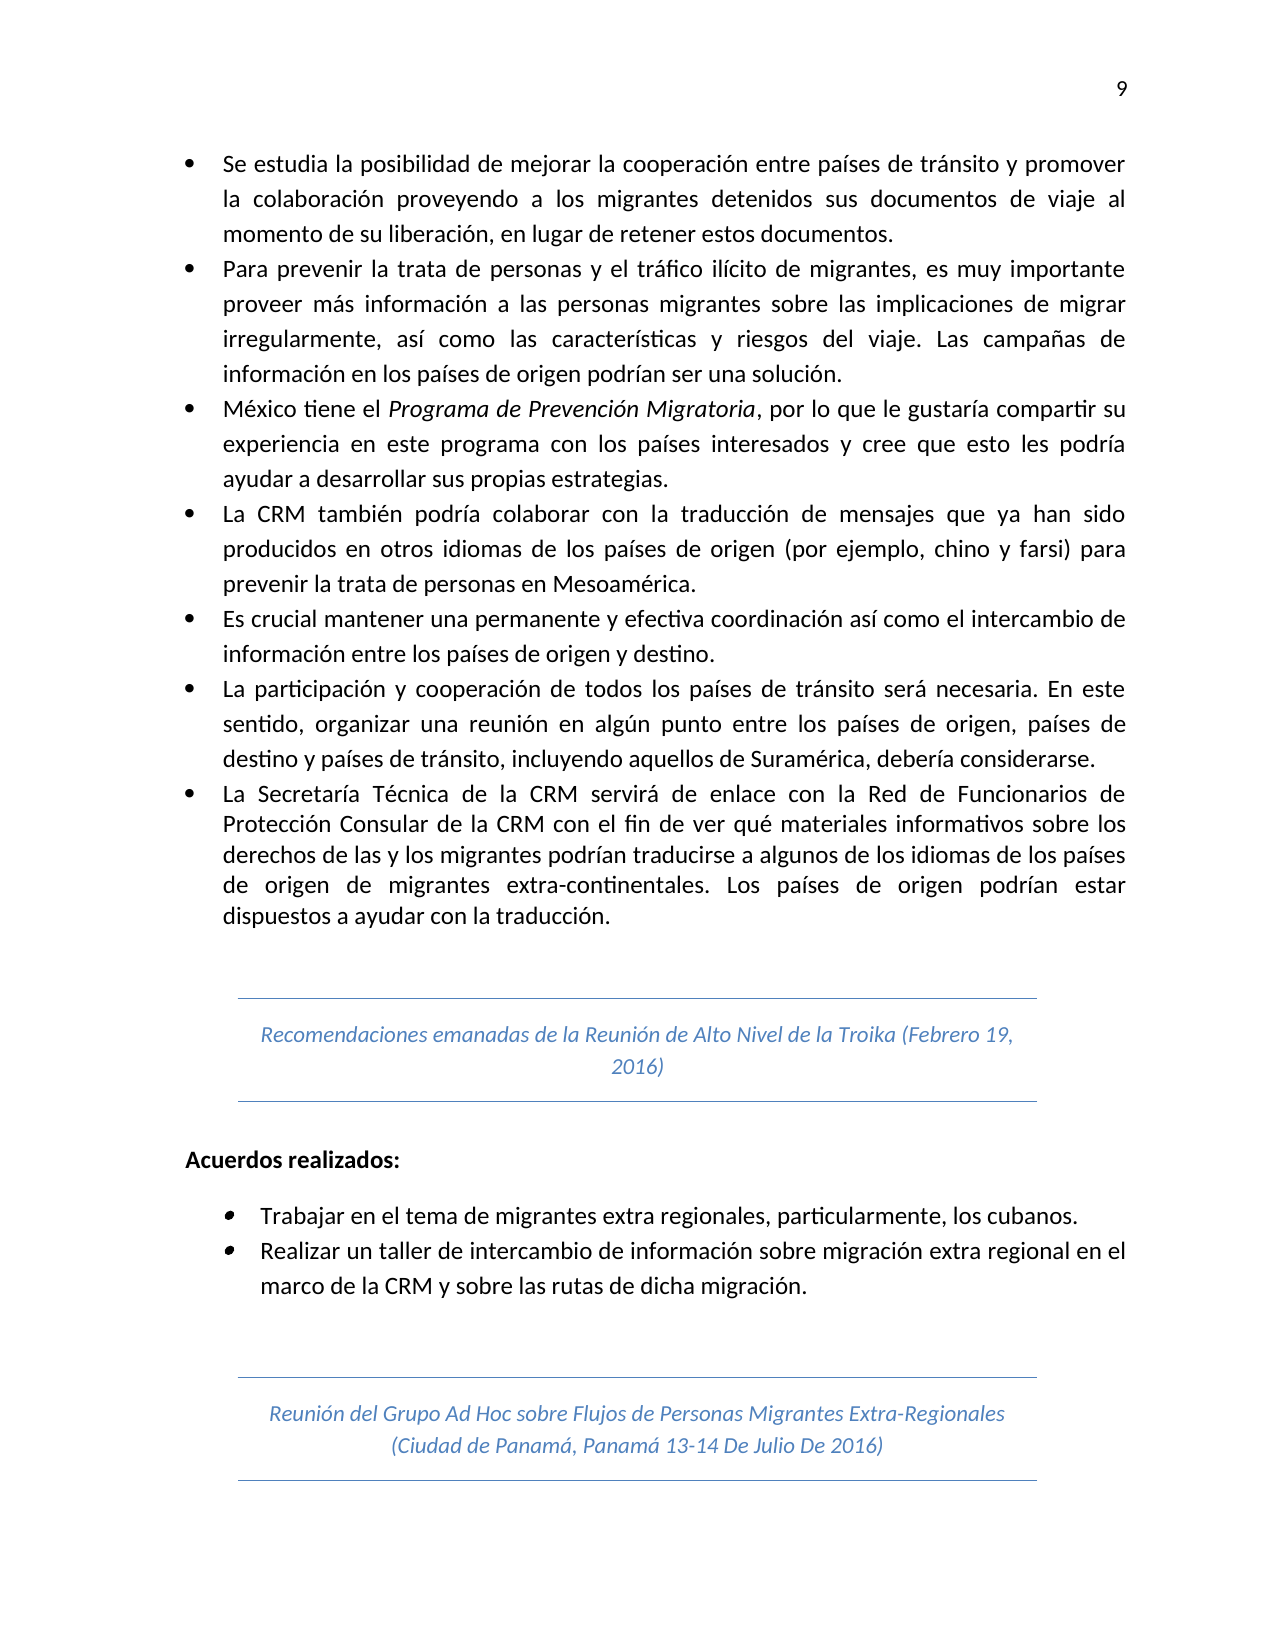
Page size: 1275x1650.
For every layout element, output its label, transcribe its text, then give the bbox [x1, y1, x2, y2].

text Recomendaciones emanadas de la Reunión de Alto Nivel de la Troika (Febrero 19, 2016) [238, 999, 1037, 1101]
list Es crucial mantener una permanente y efectiva coordinación así como el intercambio de información entre los países de origen y destino. [185, 603, 1127, 668]
list Realizar un taller de intercambio de información sobre migración extra regional en el marco de la CRM y sobre las rutas de dicha migración. [223, 1235, 1127, 1300]
list La CRM también podría colaborar con la traducción de mensajes que ya han sido producidos en otros idiomas de los países de origen (por ejemplo, chino y farsi) para prevenir la trata de personas en Mesoamérica. [185, 498, 1127, 598]
list Trabajar en el tema de migrantes extra regionales, particularmente, los cubanos. [223, 1200, 1127, 1230]
text Acuerdos realizados: [185, 1144, 1127, 1174]
list México tiene el Programa de Prevención Migratoria, por lo que le gustaría compartir su experiencia en este programa con los países interesados y cree que esto les podría ayudar a desarrollar sus propias estrategias. [185, 393, 1127, 493]
list La Secretaría Técnica de la CRM servirá de enlace con la Red de Funcionarios de Protección Consular de la CRM con el fin de ver qué materiales informativos sobre los derechos de las y los migrantes podrían traducirse a algunos de los idiomas de los países de origen de migrantes extra-continentales. Los países de origen podrían estar dispuestos a ayudar con la traducción. [185, 778, 1127, 930]
list Se estudia la posibilidad de mejorar la cooperación entre países de tránsito y promover la colaboración proveyendo a los migrantes detenidos sus documentos de viaje al momento de su liberación, en lugar de retener estos documentos. [185, 148, 1127, 248]
text Reunión del Grupo Ad Hoc sobre Flujos de Personas Migrantes Extra-Regionales (Ciudad de Panamá, Panamá 13-14 De Julio De 2016) [238, 1378, 1037, 1480]
list La participación y cooperación de todos los países de tránsito será necesaria. En este sentido, organizar una reunión en algún punto entre los países de origen, países de destino y países de tránsito, incluyendo aquellos de Suramérica, debería considerarse. [185, 673, 1127, 773]
list Para prevenir la trata de personas y el tráfico ilícito de migrantes, es muy importante proveer más información a las personas migrantes sobre las implicaciones de migrar irregularmente, así como las características y riesgos del viaje. Las campañas de información en los países de origen podrían ser una solución. [185, 253, 1127, 388]
